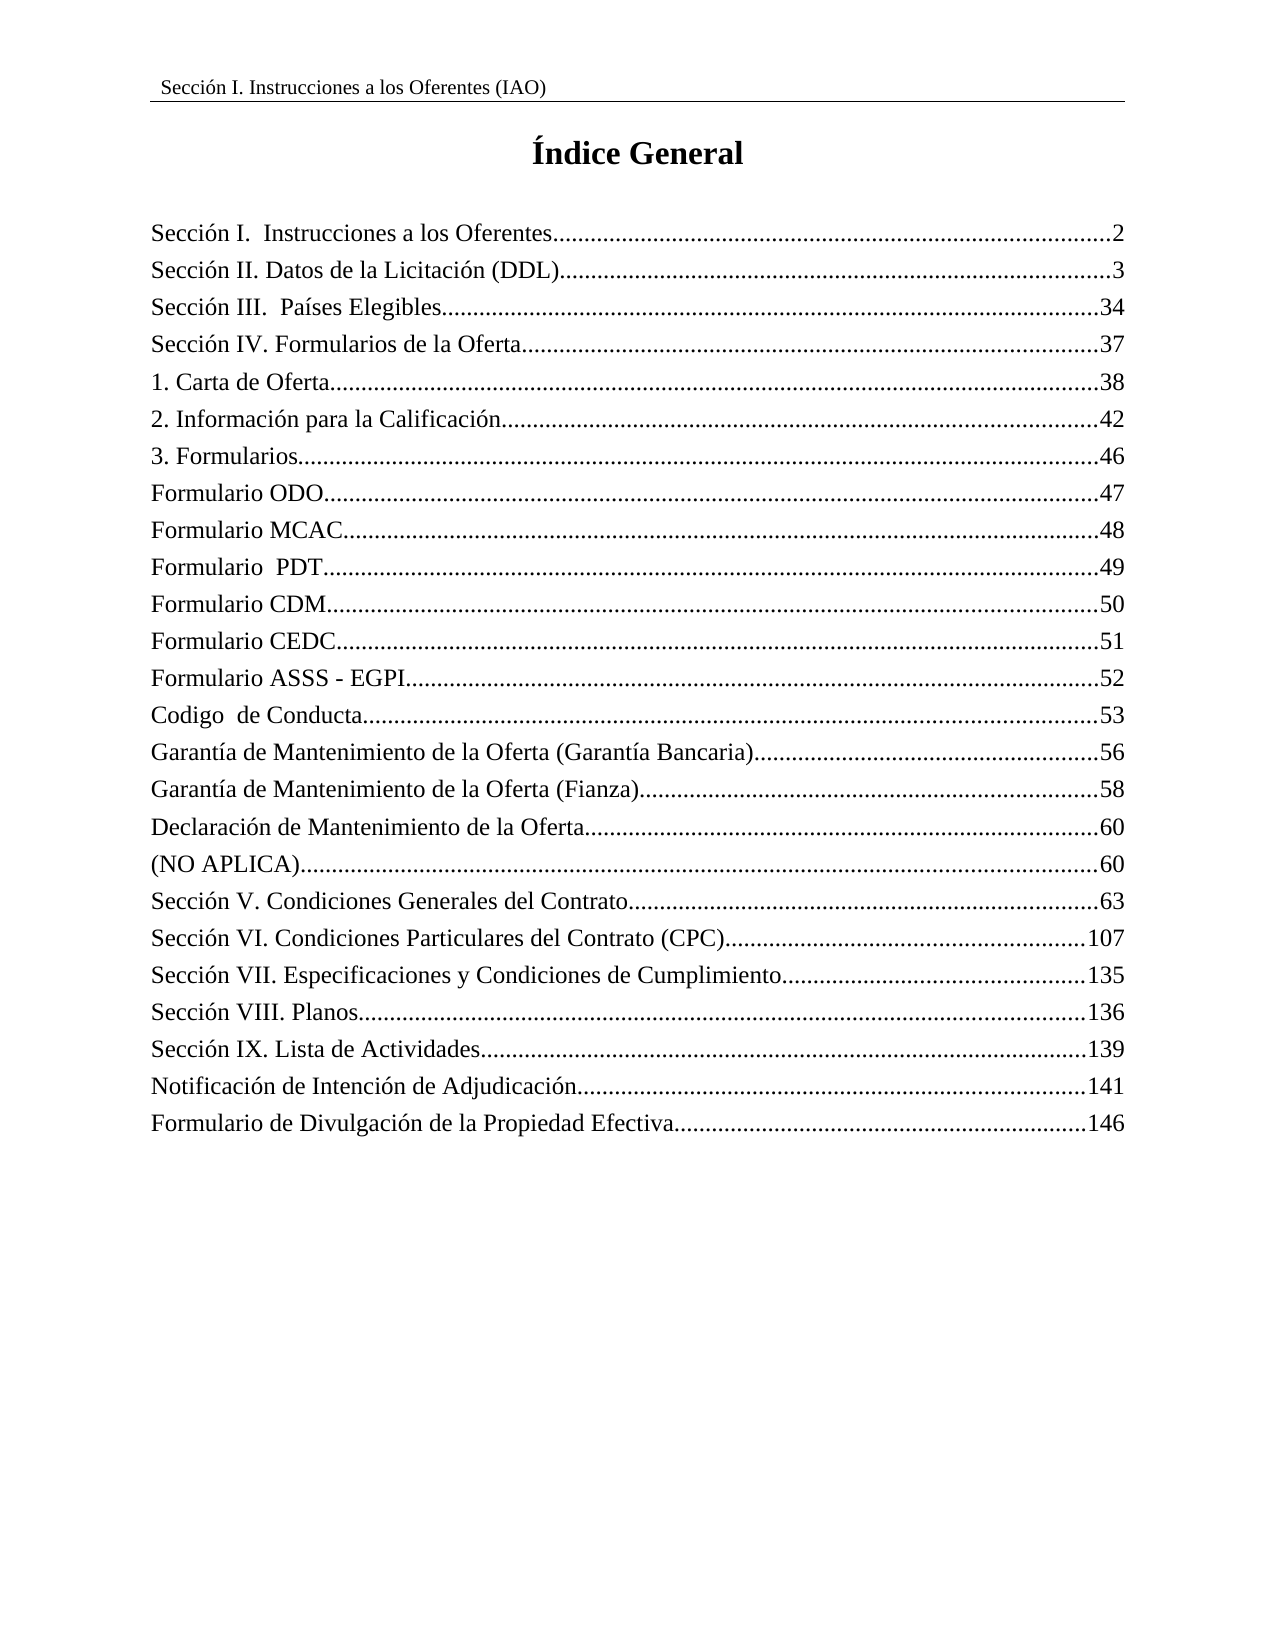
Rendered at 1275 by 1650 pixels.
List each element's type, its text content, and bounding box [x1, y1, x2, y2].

text Formulario ODO 47 [150, 478, 1125, 507]
text Formulario MCAC 48 [150, 515, 1125, 544]
text 3. Formularios 46 [150, 441, 1125, 469]
text Sección VII. Especificaciones y Condiciones de Cumplimiento 135 [150, 960, 1125, 989]
text Formulario de Divulgación de la Propiedad Efectiva 146 [150, 1108, 1125, 1137]
text Garantía de Mantenimiento de la Oferta (Garantía Bancaria) 56 [150, 737, 1125, 766]
text Notificación de Intención de Adjudicación 141 [150, 1071, 1125, 1100]
text Formulario CEDC 51 [150, 626, 1125, 655]
text Garantía de Mantenimiento de la Oferta (Fianza) 58 [150, 774, 1125, 803]
text (NO APLICA) 60 [150, 849, 1125, 877]
text Formulario PDT 49 [150, 552, 1125, 581]
text Sección VI. Condiciones Particulares del Contrato (CPC) 107 [150, 923, 1125, 952]
text Formulario ASSS - EGPI 52 [150, 663, 1125, 692]
text Sección VIII. Planos 136 [150, 997, 1125, 1026]
text Codigo de Conducta 53 [150, 700, 1125, 729]
text 1. Carta de Oferta 38 [150, 367, 1125, 395]
text Sección III. Países Elegibles 34 [150, 292, 1125, 321]
text 2. Información para la Calificación 42 [150, 404, 1125, 432]
text Declaración de Mantenimiento de la Oferta 60 [150, 812, 1125, 840]
text Sección II. Datos de la Licitación (DDL) 3 [150, 255, 1125, 284]
text Sección V. Condiciones Generales del Contrato 63 [150, 886, 1125, 914]
text Índice General [150, 133, 1125, 172]
text Sección IX. Lista de Actividades 139 [150, 1034, 1125, 1063]
text Sección IV. Formularios de la Oferta 37 [150, 329, 1125, 358]
text Formulario CDM 50 [150, 589, 1125, 618]
text Sección I. Instrucciones a los Oferentes 2 [150, 218, 1125, 247]
